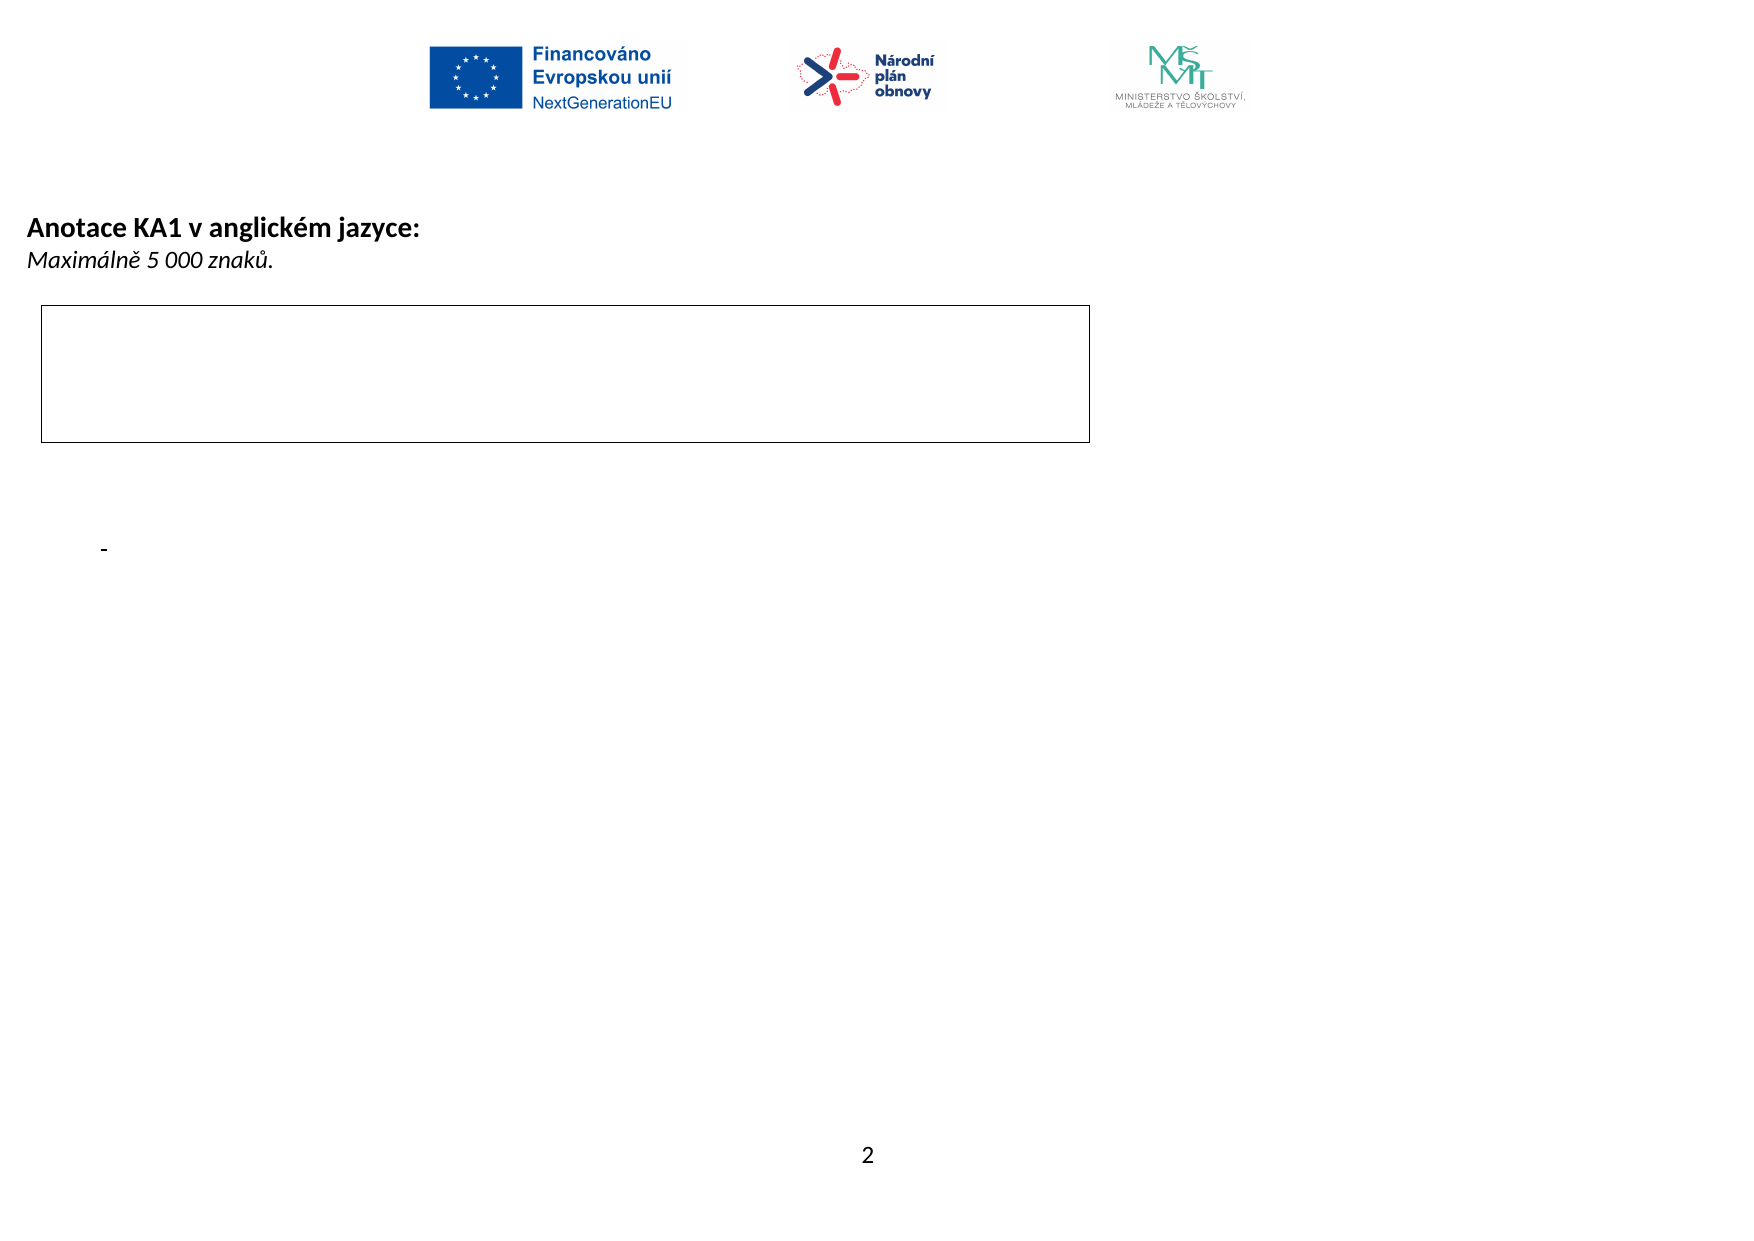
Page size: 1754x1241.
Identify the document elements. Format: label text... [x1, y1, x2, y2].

picture [1109, 41, 1252, 113]
picture [422, 41, 688, 113]
table_header [42, 306, 1089, 442]
text Anotace KA1 v anglickém jazyce: [27, 209, 1635, 244]
text Maximálně 5 000 znaků. [27, 244, 1635, 275]
picture [788, 41, 947, 113]
